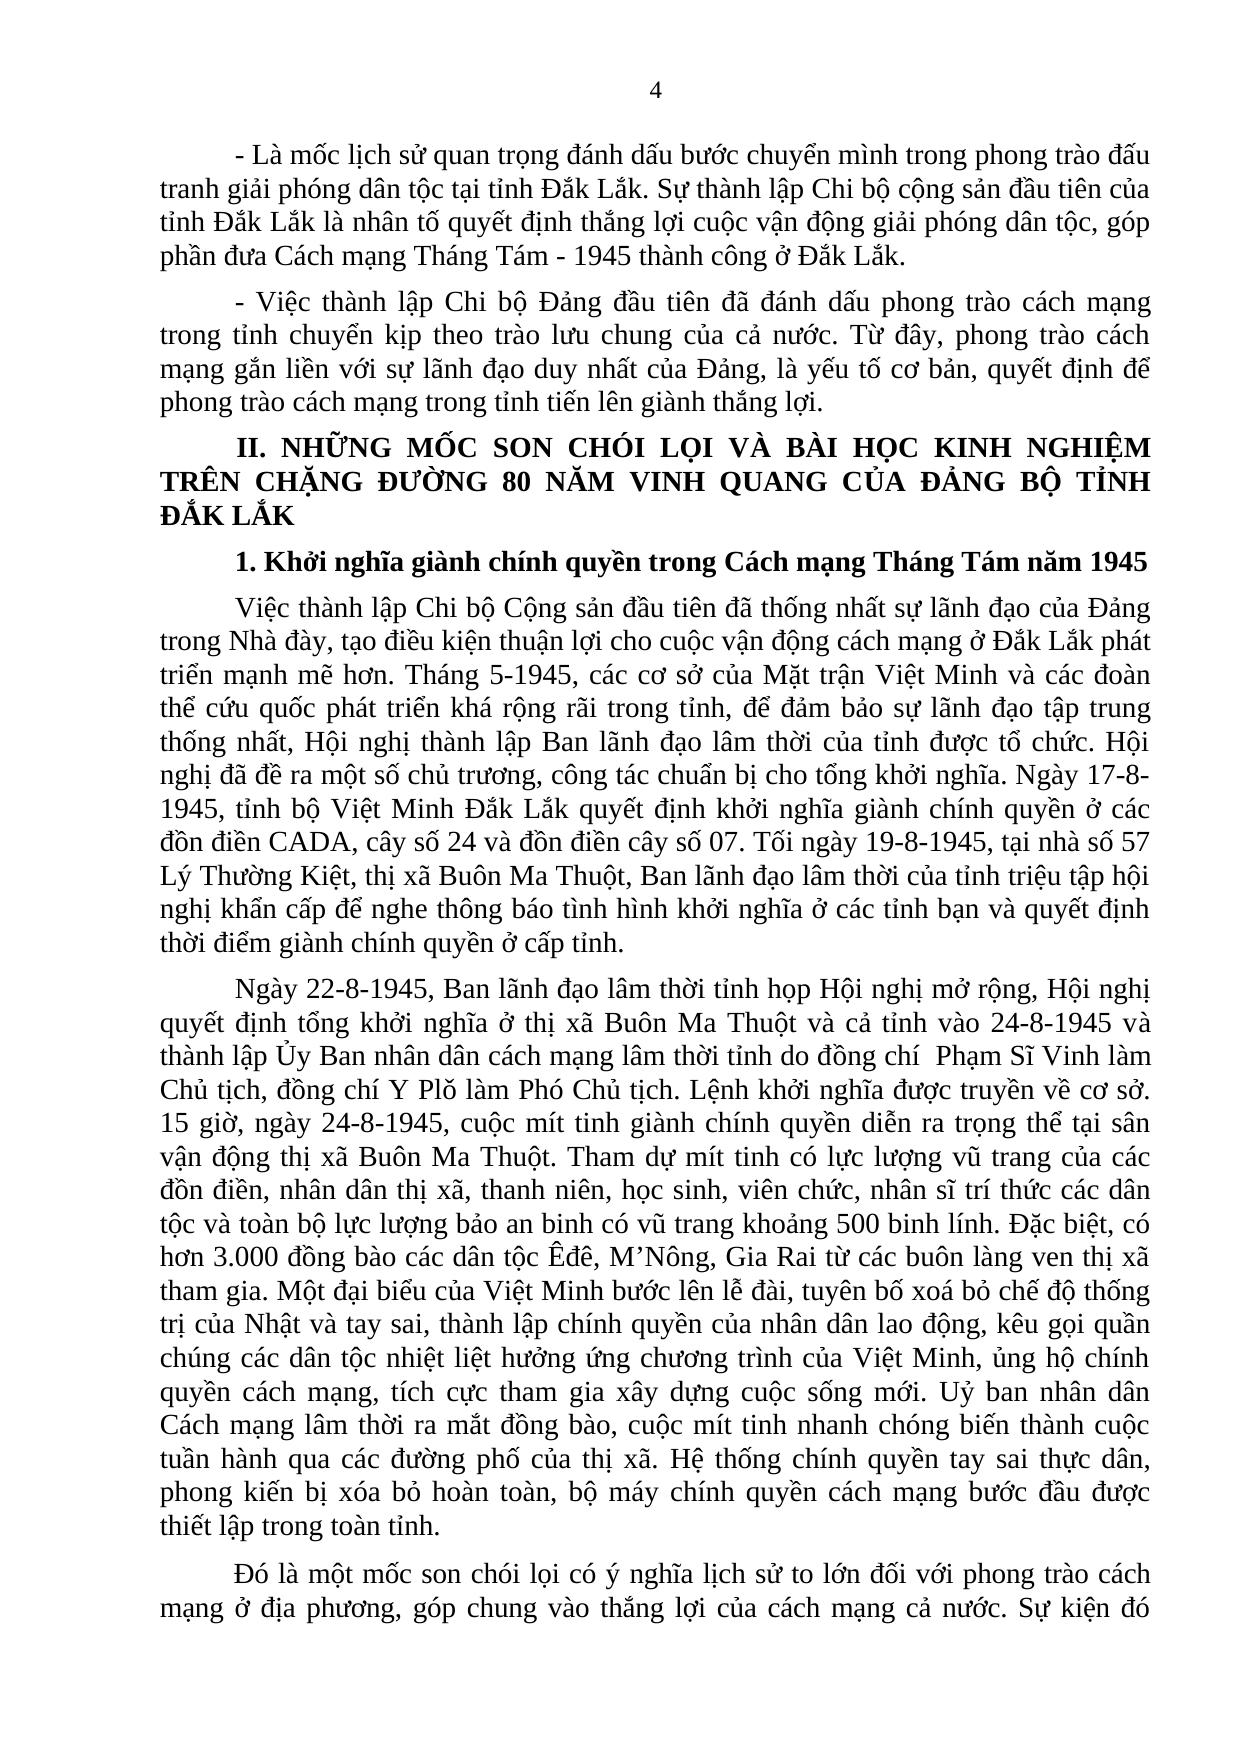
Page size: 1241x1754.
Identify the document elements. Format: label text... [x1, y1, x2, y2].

text Việc thành lập Chi bộ Cộng sản đầu tiên đã thống nhất sự lãnh đạo của Đảng trong Nhà đày, tạo điều kiện thuận lợi cho cuộc vận động cách mạng ở Đắk Lắk phát triển mạnh mẽ hơn. Tháng 5-1945, các cơ sở của Mặt trận Việt Minh và các đoàn thể cứu quốc phát triển khá rộng rãi trong tỉnh, để đảm bảo sự lãnh đạo tập trung thống nhất, Hội nghị thành lập Ban lãnh đạo lâm thời của tỉnh được tổ chức. Hội nghị đã đề ra một số chủ trương, công tác chuẩn bị cho tổng khởi nghĩa. Ngày 17-8-1945, tỉnh bộ Việt Minh Đắk Lắk quyết định khởi nghĩa giành chính quyền ở các đồn điền CADA, cây số 24 và đồn điền cây số 07. Tối ngày 19-8-1945, tại nhà số 57 Lý Thường Kiệt, thị xã Buôn Ma Thuột, Ban lãnh đạo lâm thời của tỉnh triệu tập hội nghị khẩn cấp để nghe thông báo tình hình khởi nghĩa ở các tỉnh bạn và quyết định thời điểm giành chính quyền ở cấp tỉnh. [159, 590, 1152, 959]
text - Việc thành lập Chi bộ Đảng đầu tiên đã đánh dấu phong trào cách mạng trong tỉnh chuyển kịp theo trào lưu chung của cả nước. Từ đây, phong trào cách mạng gắn liền với sự lãnh đạo duy nhất của Đảng, là yếu tố cơ bản, quyết định để phong trào cách mạng trong tỉnh tiến lên giành thắng lợi. [159, 284, 1152, 418]
text Ngày 22-8-1945, Ban lãnh đạo lâm thời tỉnh họp Hội nghị mở rộng, Hội nghị quyết định tổng khởi nghĩa ở thị xã Buôn Ma Thuột và cả tỉnh vào 24-8-1945 và thành lập Ủy Ban nhân dân cách mạng lâm thời tỉnh do đồng chí Phạm Sĩ Vinh làm Chủ tịch, đồng chí Y Plǒ làm Phó Chủ tịch. Lệnh khởi nghĩa được truyền về cơ sở. 15 giờ, ngày 24-8-1945, cuộc mít tinh giành chính quyền diễn ra trọng thể tại sân vận động thị xã Buôn Ma Thuột. Tham dự mít tinh có lực lượng vũ trang của các đồn điền, nhân dân thị xã, thanh niên, học sinh, viên chức, nhân sĩ trí thức các dân tộc và toàn bộ lực lượng bảo an binh có vũ trang khoảng 500 binh lính. Đặc biệt, có hơn 3.000 đồng bào các dân tộc Êđê, M’Nông, Gia Rai từ các buôn làng ven thị xã tham gia. Một đại biểu của Việt Minh bước lên lễ đài, tuyên bố xoá bỏ chế độ thống trị của Nhật và tay sai, thành lập chính quyền của nhân dân lao động, kêu gọi quần chúng các dân tộc nhiệt liệt hưởng ứng chương trình của Việt Minh, ủng hộ chính quyền cách mạng, tích cực tham gia xây dựng cuộc sống mới. Uỷ ban nhân dân Cách mạng lâm thời ra mắt đồng bào, cuộc mít tinh nhanh chóng biến thành cuộc tuần hành qua các đường phố của thị xã. Hệ thống chính quyền tay sai thực dân, phong kiến bị xóa bỏ hoàn toàn, bộ máy chính quyền cách mạng bước đầu được thiết lập trong toàn tỉnh. [159, 971, 1152, 1541]
text 1. Khởi nghĩa giành chính quyền trong Cách mạng Tháng Tám năm 1945 [159, 544, 1152, 577]
text - Là mốc lịch sử quan trọng đánh dấu bước chuyển mình trong phong trào đấu tranh giải phóng dân tộc tại tỉnh Đắk Lắk. Sự thành lập Chi bộ cộng sản đầu tiên của tỉnh Đắk Lắk là nhân tố quyết định thắng lợi cuộc vận động giải phóng dân tộc, góp phần đưa Cách mạng Tháng Tám - 1945 thành công ở Đắk Lắk. [159, 137, 1152, 271]
text II. NHỮNG MỐC SON CHÓI LỌI VÀ BÀI HỌC KINH NGHIỆM TRÊN CHẶNG ĐƯỜNG 80 NĂM VINH QUANG CỦA ĐẢNG BỘ TỈNH ĐẮK LẮK [159, 431, 1152, 531]
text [159, 1556, 1152, 1623]
